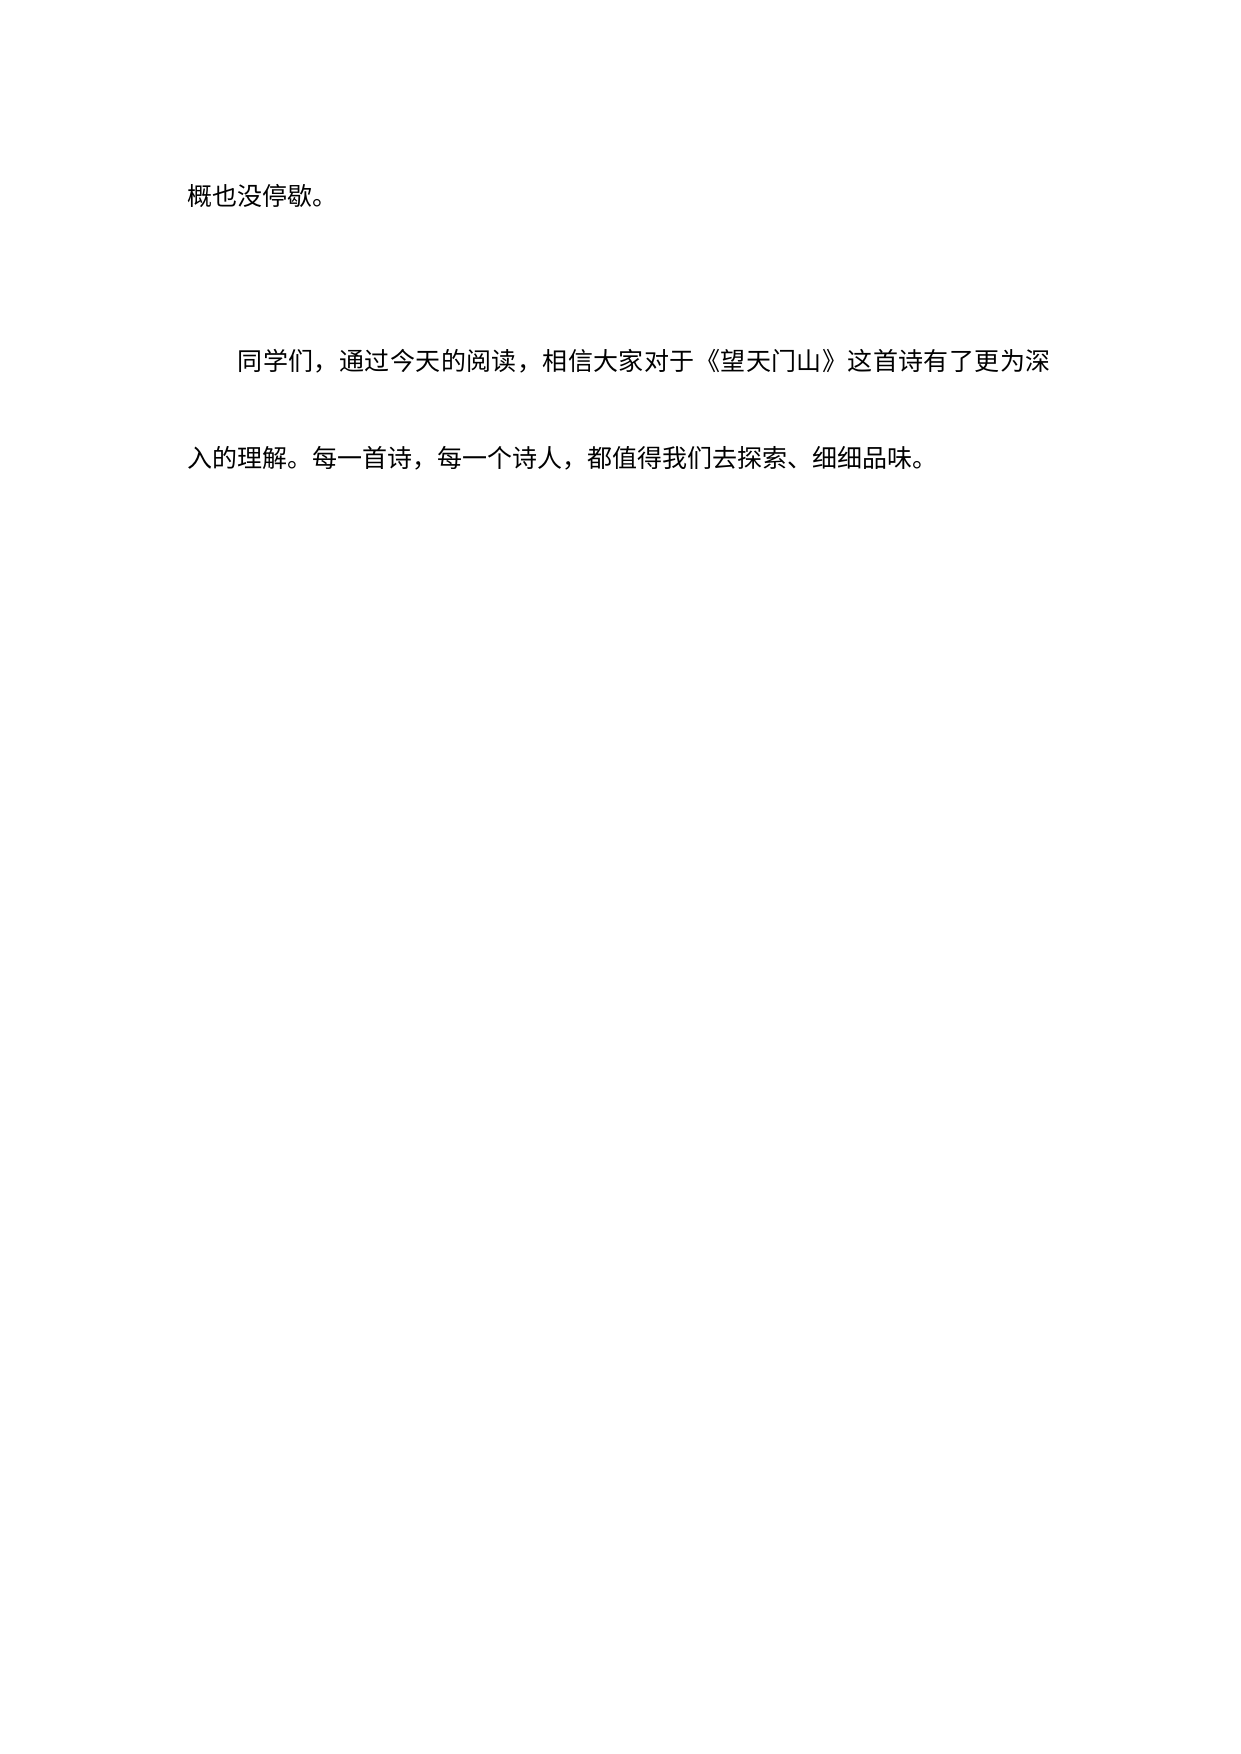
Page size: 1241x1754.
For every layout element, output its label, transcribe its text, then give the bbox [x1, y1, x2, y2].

text 同学们，通过今天的阅读，相信大家对于《望天门山》这首诗有了更为深入的理解。每一首诗，每一个诗人，都值得我们去探索、细细品味。 [187, 327, 1053, 489]
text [187, 162, 1053, 227]
